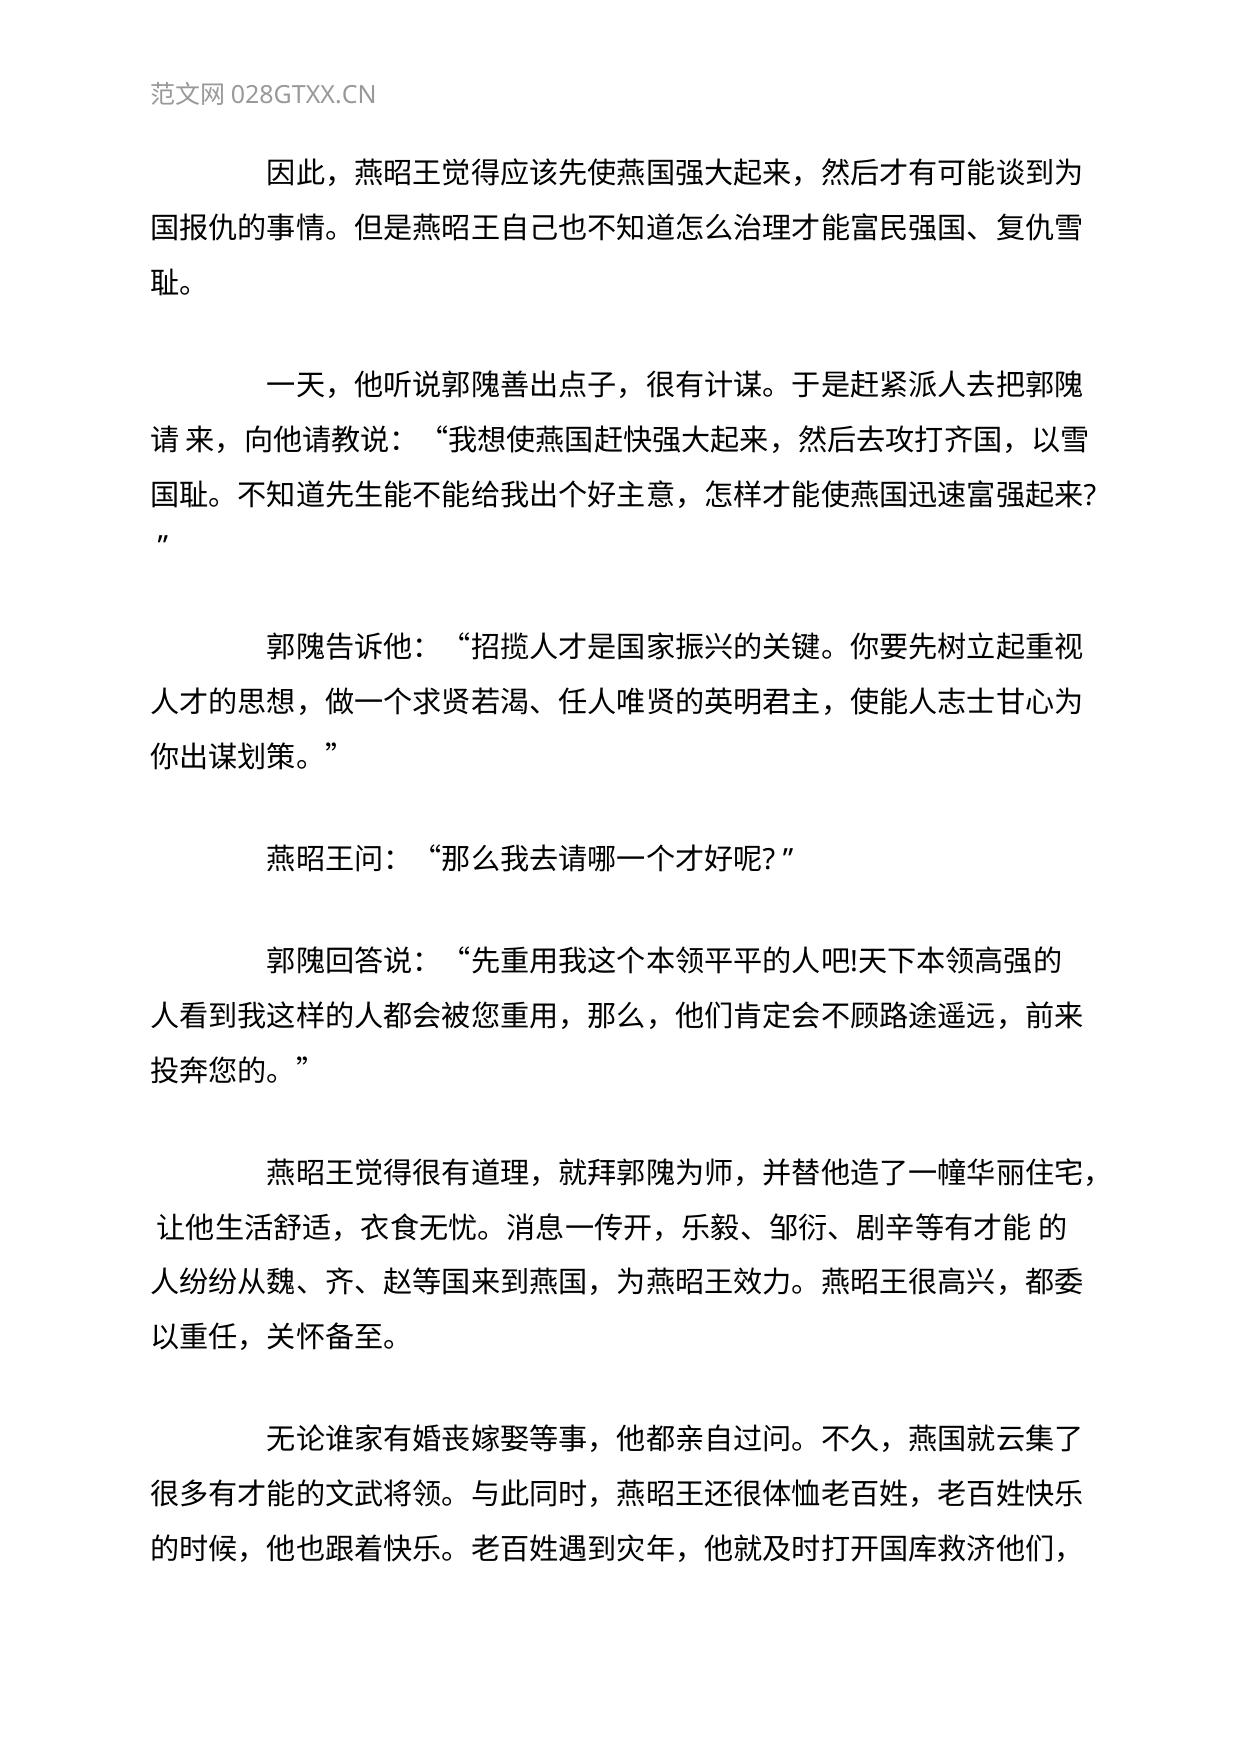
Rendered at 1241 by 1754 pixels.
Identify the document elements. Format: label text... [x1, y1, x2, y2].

text 燕昭王觉得很有道理，就拜郭隗为师，并替他造了一幢华丽住宅， 让他生活舒适，衣食无忧。消息一传开，乐毅、邹衍、剧辛等有才能 的人纷纷从魏、齐、赵等国来到燕国，为燕昭王效力。燕昭王很高兴，都委以重任，关怀备至。 [150, 1149, 1090, 1356]
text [150, 1416, 1090, 1568]
text 郭隗告诉他：“招揽人才是国家振兴的关键。你要先树立起重视人才的思想，做一个求贤若渴、任人唯贤的英明君主，使能人志士甘心为你出谋划策。” [150, 624, 1090, 776]
text 燕昭王问：“那么我去请哪一个才好呢? ” [150, 836, 1090, 878]
text 一天，他听说郭隗善出点子，很有计谋。于是赶紧派人去把郭隗请 来，向他请教说：“我想使燕国赶快强大起来，然后去攻打齐国，以雪国耻。不知道先生能不能给我出个好主意，怎样才能使燕国迅速富强起来? ” [150, 362, 1090, 565]
text 郭隗回答说：“先重用我这个本领平平的人吧!天下本领高强的人看到我这样的人都会被您重用，那么，他们肯定会不顾路途遥远，前来投奔您的。” [150, 938, 1090, 1090]
text 因此，燕昭王觉得应该先使燕国强大起来，然后才有可能谈到为国报仇的事情。但是燕昭王自己也不知道怎么治理才能富民强国、复仇雪耻。 [150, 150, 1090, 302]
